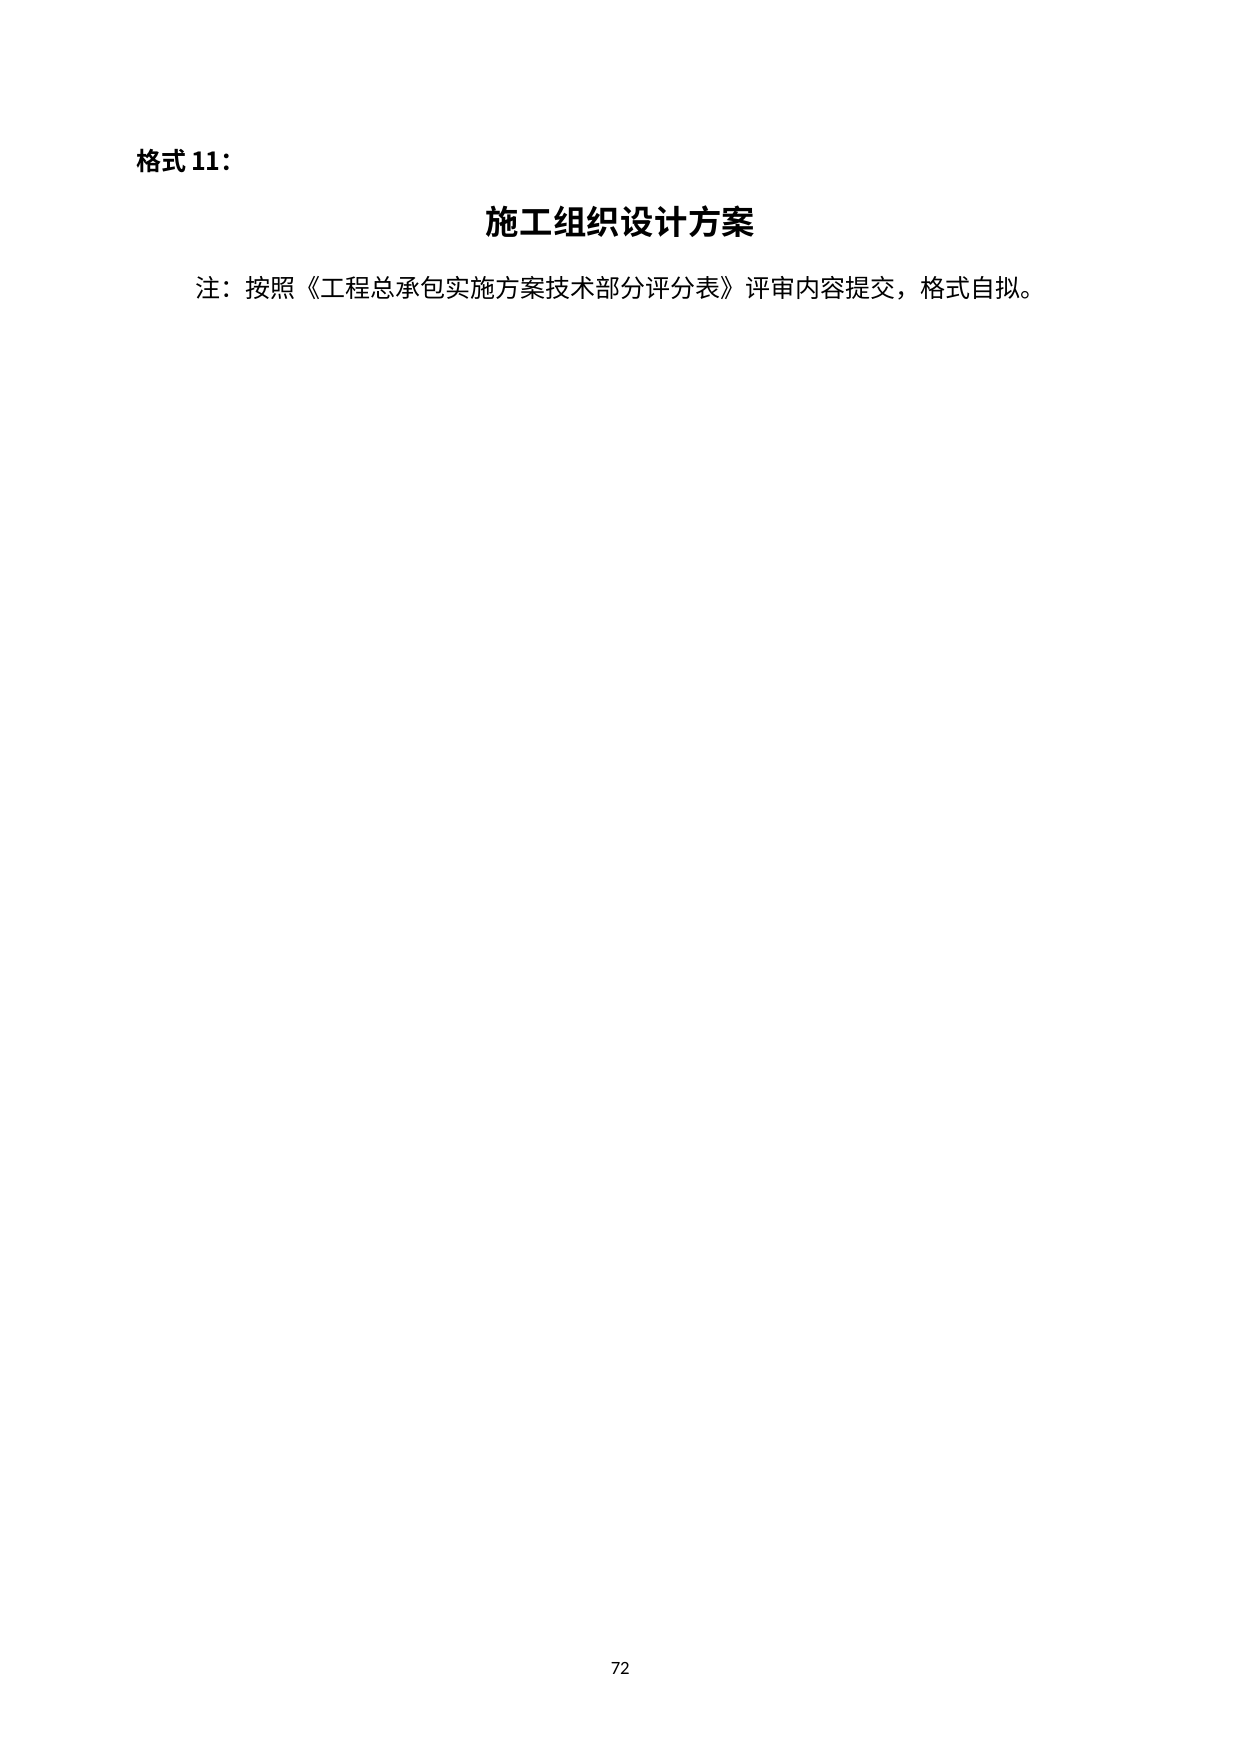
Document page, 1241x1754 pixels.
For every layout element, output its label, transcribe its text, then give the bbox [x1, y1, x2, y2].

text 格式11： [136, 142, 1104, 178]
text 注：按照《工程总承包实施方案技术部分评分表》评审内容提交，格式自拟。 [136, 268, 1104, 305]
text 施工组织设计方案 [136, 196, 1104, 244]
